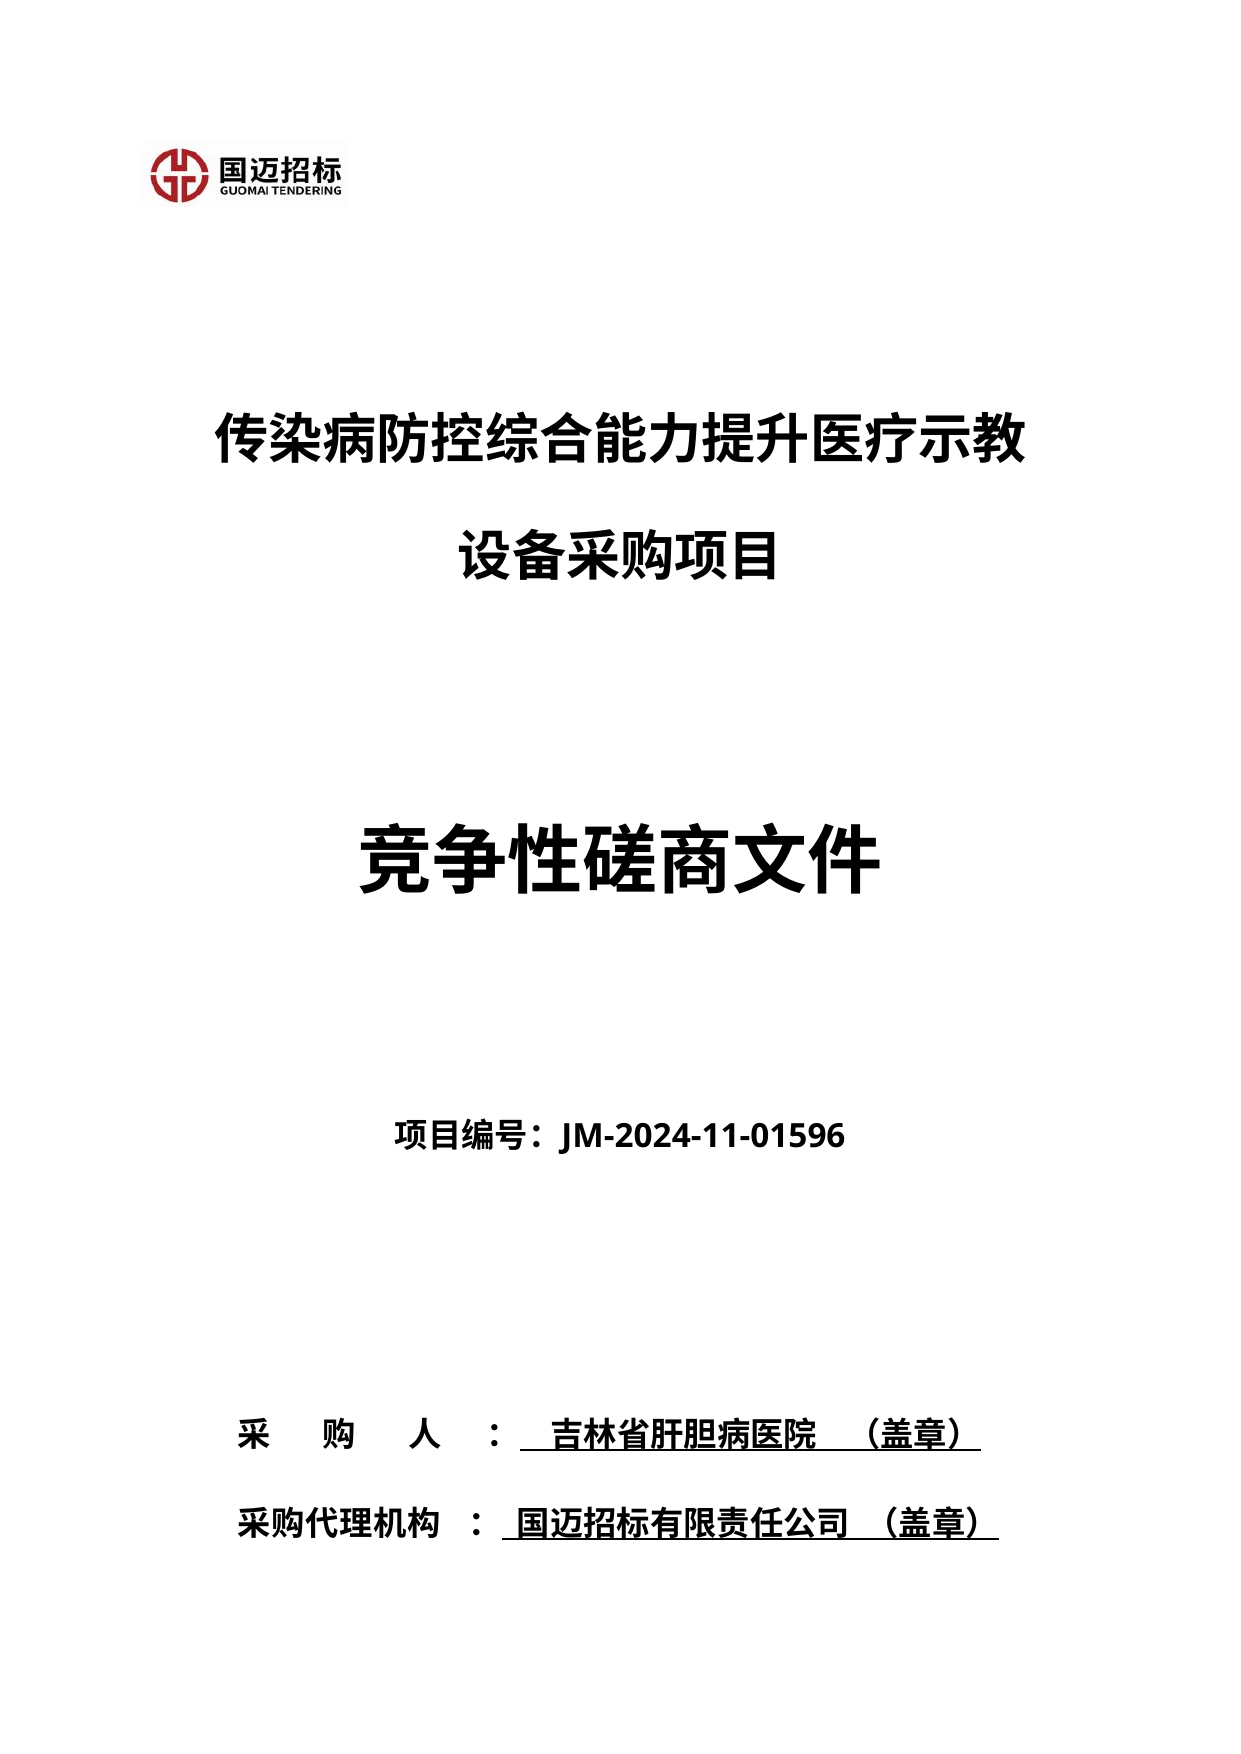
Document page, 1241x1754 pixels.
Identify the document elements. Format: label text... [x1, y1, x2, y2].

text 设备采购项目 [142, 513, 1098, 591]
text 传染病防控综合能力提升医疗示教 [142, 395, 1098, 474]
table_cell 采购代理机构 [226, 1476, 453, 1565]
picture [141, 141, 350, 207]
table_header ： 吉林省肝胆病医院 （盖章） [453, 1388, 1014, 1476]
table_cell ： 国迈招标有限责任公司 （盖章） [453, 1476, 1014, 1565]
text 竞争性磋商文件 [142, 801, 1098, 909]
text 项目编号：JM-2024-11-01596 [142, 1109, 1098, 1157]
table_header 采购人 [226, 1388, 453, 1476]
